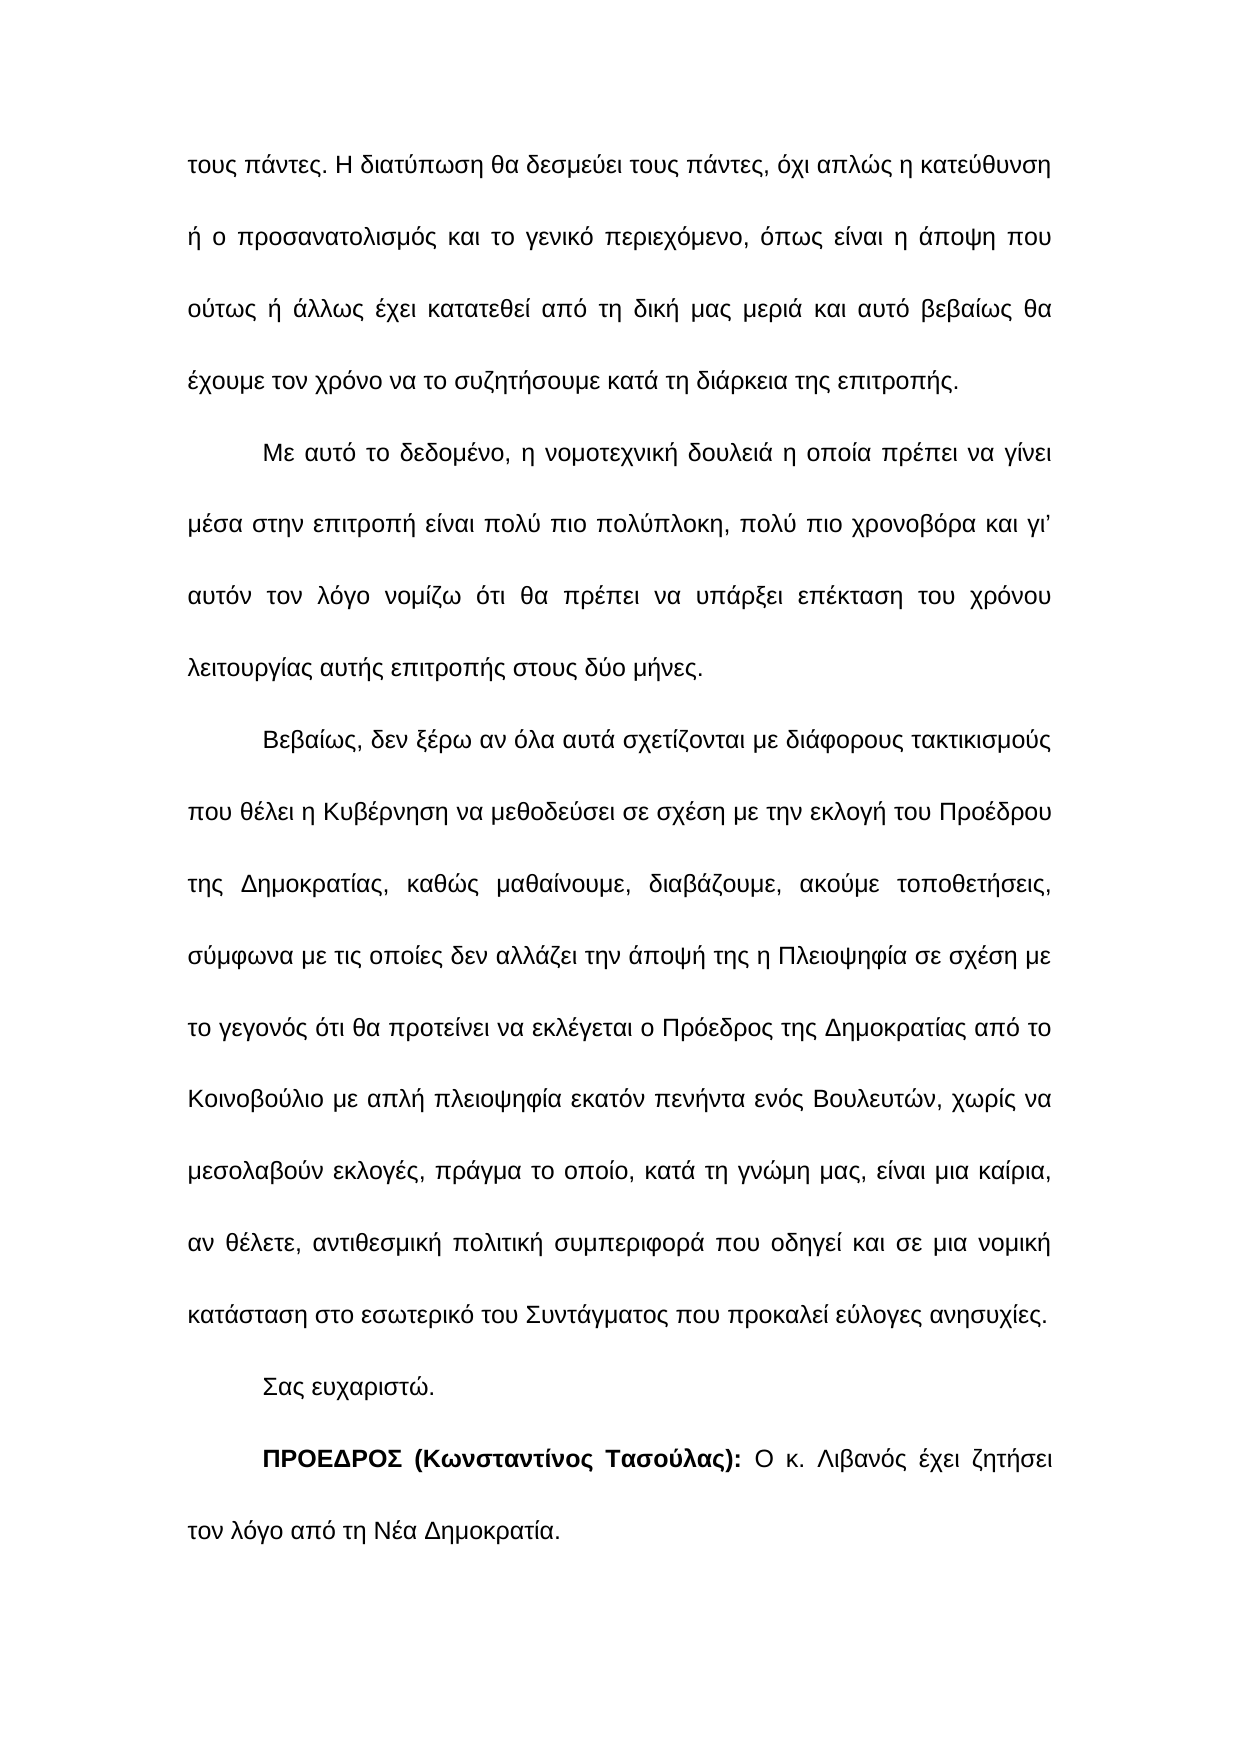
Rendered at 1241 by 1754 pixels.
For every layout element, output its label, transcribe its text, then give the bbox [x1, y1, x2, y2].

text Βεβαίως, δεν ξέρω αν όλα αυτά σχετίζονται με διάφορους τακτικισμούς που θέλει η Κυβέρνηση να μεθοδεύσει σε σχέση με την εκλογή του Προέδρου της Δημοκρατίας, καθώς μαθαίνουμε, διαβάζουμε, ακούμε τοποθετήσεις, σύμφωνα με τις οποίες δεν αλλάζει την άποψή της η Πλειοψηφία σε σχέση με το γεγονός ότι θα προτείνει να εκλέγεται ο Πρόεδρος της Δημοκρατίας από το Κοινοβούλιο με απλή πλειοψηφία εκατόν πενήντα ενός Βουλευτών, χωρίς να μεσολαβούν εκλογές, πράγμα το οποίο, κατά τη γνώμη μας, είναι μια καίρια, αν θέλετε, αντιθεσμική πολιτική συμπεριφορά που οδηγεί και σε μια νομική κατάσταση στο εσωτερικό του Συντάγματος που προκαλεί εύλογες ανησυχίες. [187, 725, 1053, 1329]
text ΠΡΟΕΔΡΟΣ (Κωνσταντίνος Τασούλας): Ο κ. Λιβανός έχει ζητήσει τον λόγο από τη Νέα Δημοκρατία. [187, 1444, 1053, 1544]
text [187, 150, 1053, 394]
text Σας ευχαριστώ. [187, 1372, 1053, 1401]
text Με αυτό το δεδομένο, η νομοτεχνική δουλειά η οποία πρέπει να γίνει μέσα στην επιτροπή είναι πολύ πιο πολύπλοκη, πολύ πιο χρονοβόρα και γι’ αυτόν τον λόγο νομίζω ότι θα πρέπει να υπάρξει επέκταση του χρόνου λειτουργίας αυτής επιτροπής στους δύο μήνες. [187, 437, 1053, 682]
